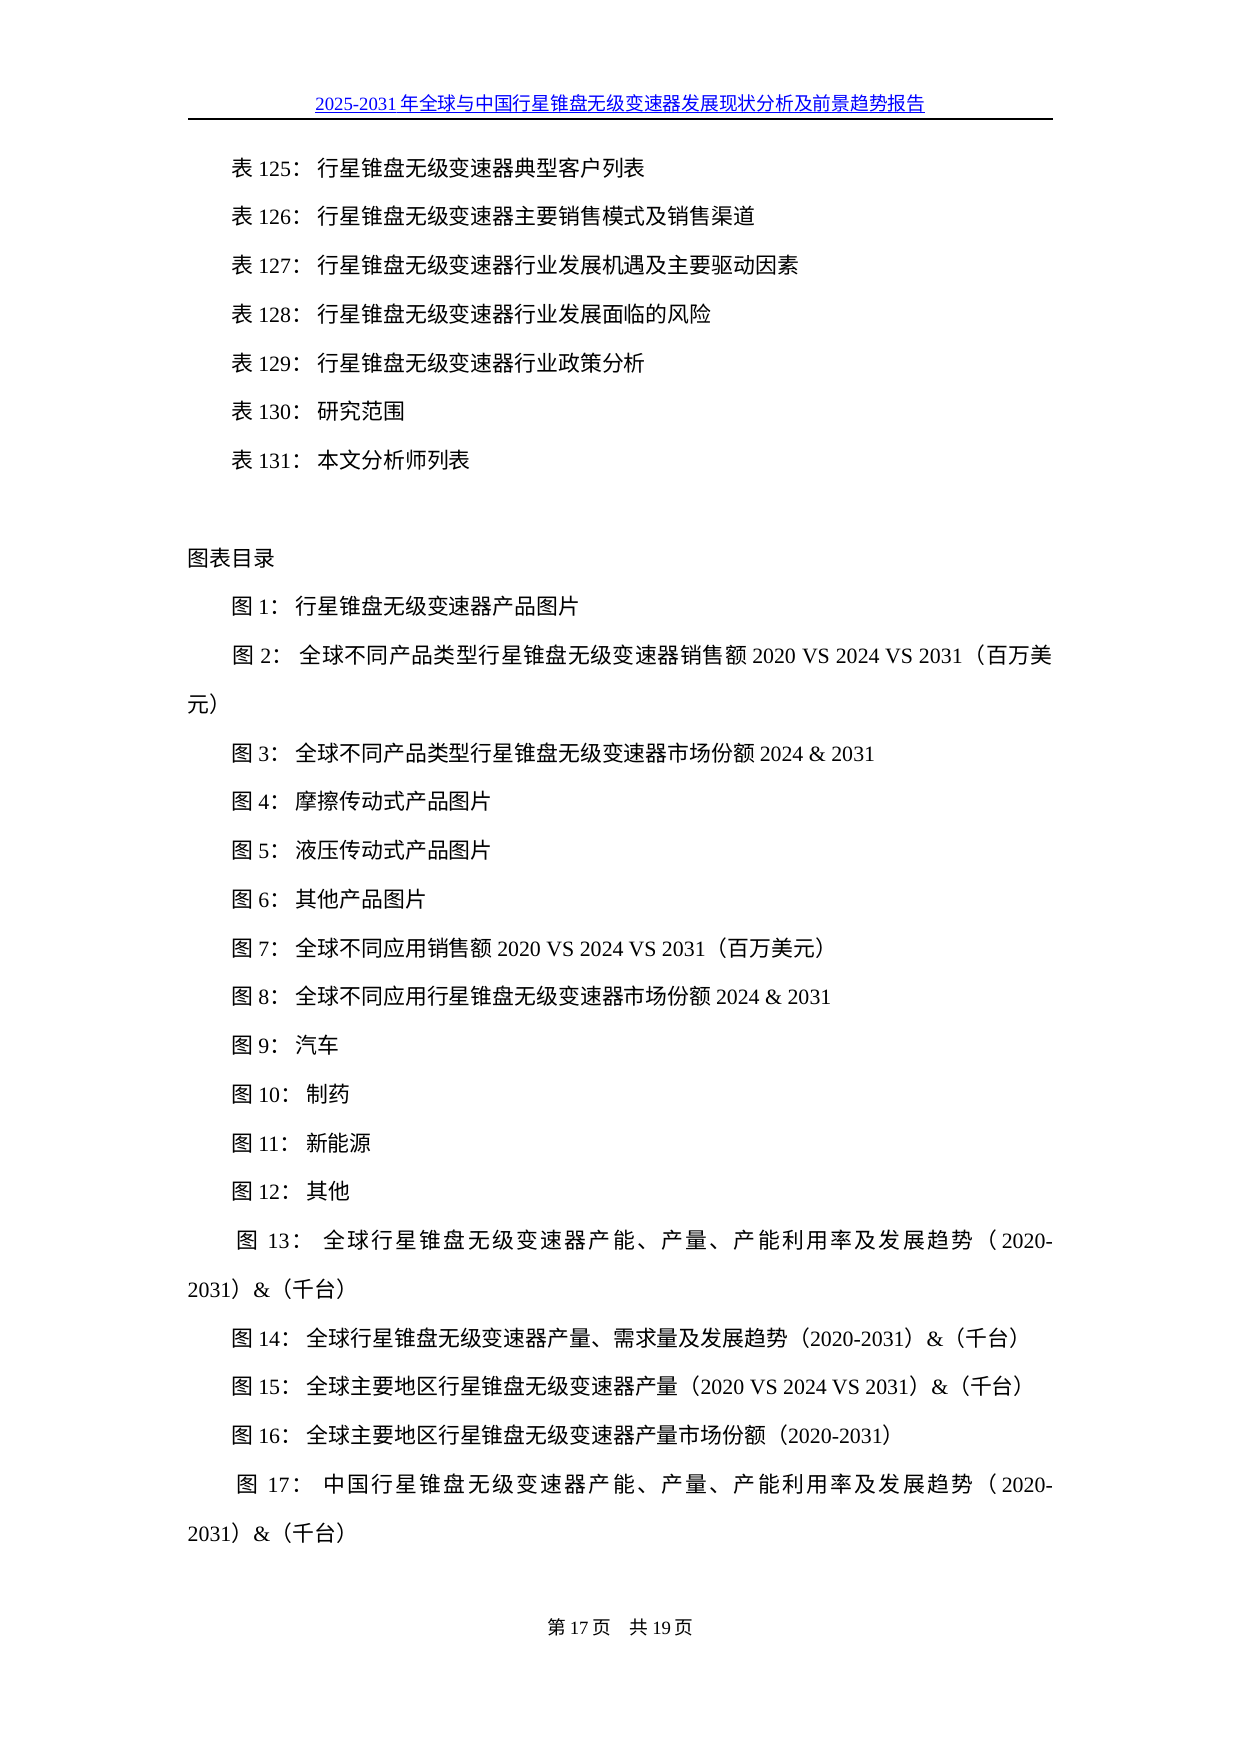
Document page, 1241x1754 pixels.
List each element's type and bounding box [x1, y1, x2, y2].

text [187, 150, 1053, 1548]
